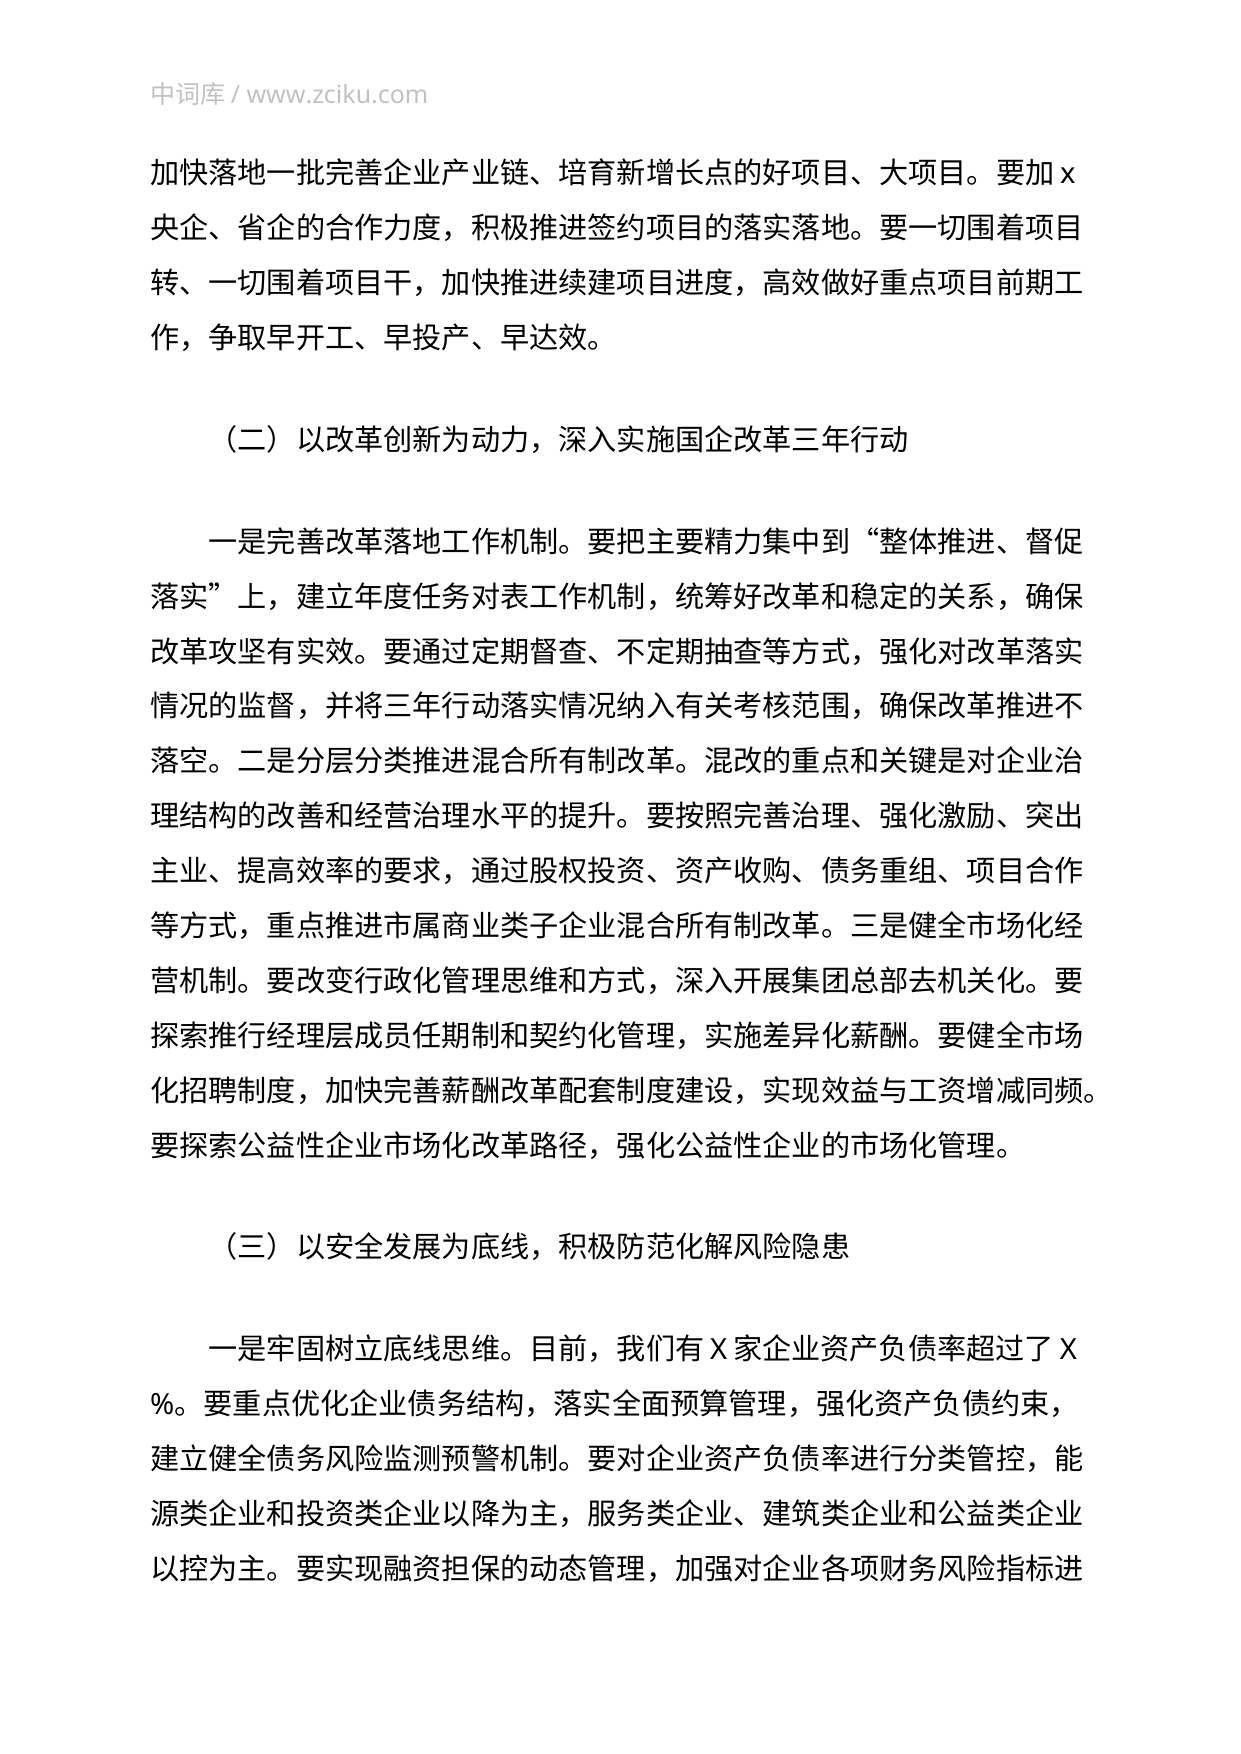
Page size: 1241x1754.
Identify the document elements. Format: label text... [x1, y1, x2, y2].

text （三）以安全发展为底线，积极防范化解风险隐患 [150, 1224, 1090, 1266]
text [150, 1326, 1090, 1588]
text 一是完善改革落地工作机制。要把主要精力集中到“整体推进、督促落实”上，建立年度任务对表工作机制，统筹好改革和稳定的关系，确保改革攻坚有实效。要通过定期督查、不定期抽查等方式，强化对改革落实情况的监督，并将三年行动落实情况纳入有关考核范围，确保改革推进不落空。二是分层分类推进混合所有制改革。混改的重点和关键是对企业治理结构的改善和经营治理水平的提升。要按照完善治理、强化激励、突出主业、提高效率的要求，通过股权投资、资产收购、债务重组、项目合作等方式，重点推进市属商业类子企业混合所有制改革。三是健全市场化经营机制。要改变行政化管理思维和方式，深入开展集团总部去机关化。要探索推行经理层成员任期制和契约化管理，实施差异化薪酬。要健全市场化招聘制度，加快完善薪酬改革配套制度建设，实现效益与工资增减同频。要探索公益性企业市场化改革路径，强化公益性企业的市场化管理。 [150, 518, 1090, 1164]
text （二）以改革创新为动力，深入实施国企改革三年行动 [150, 417, 1090, 459]
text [150, 150, 1090, 357]
